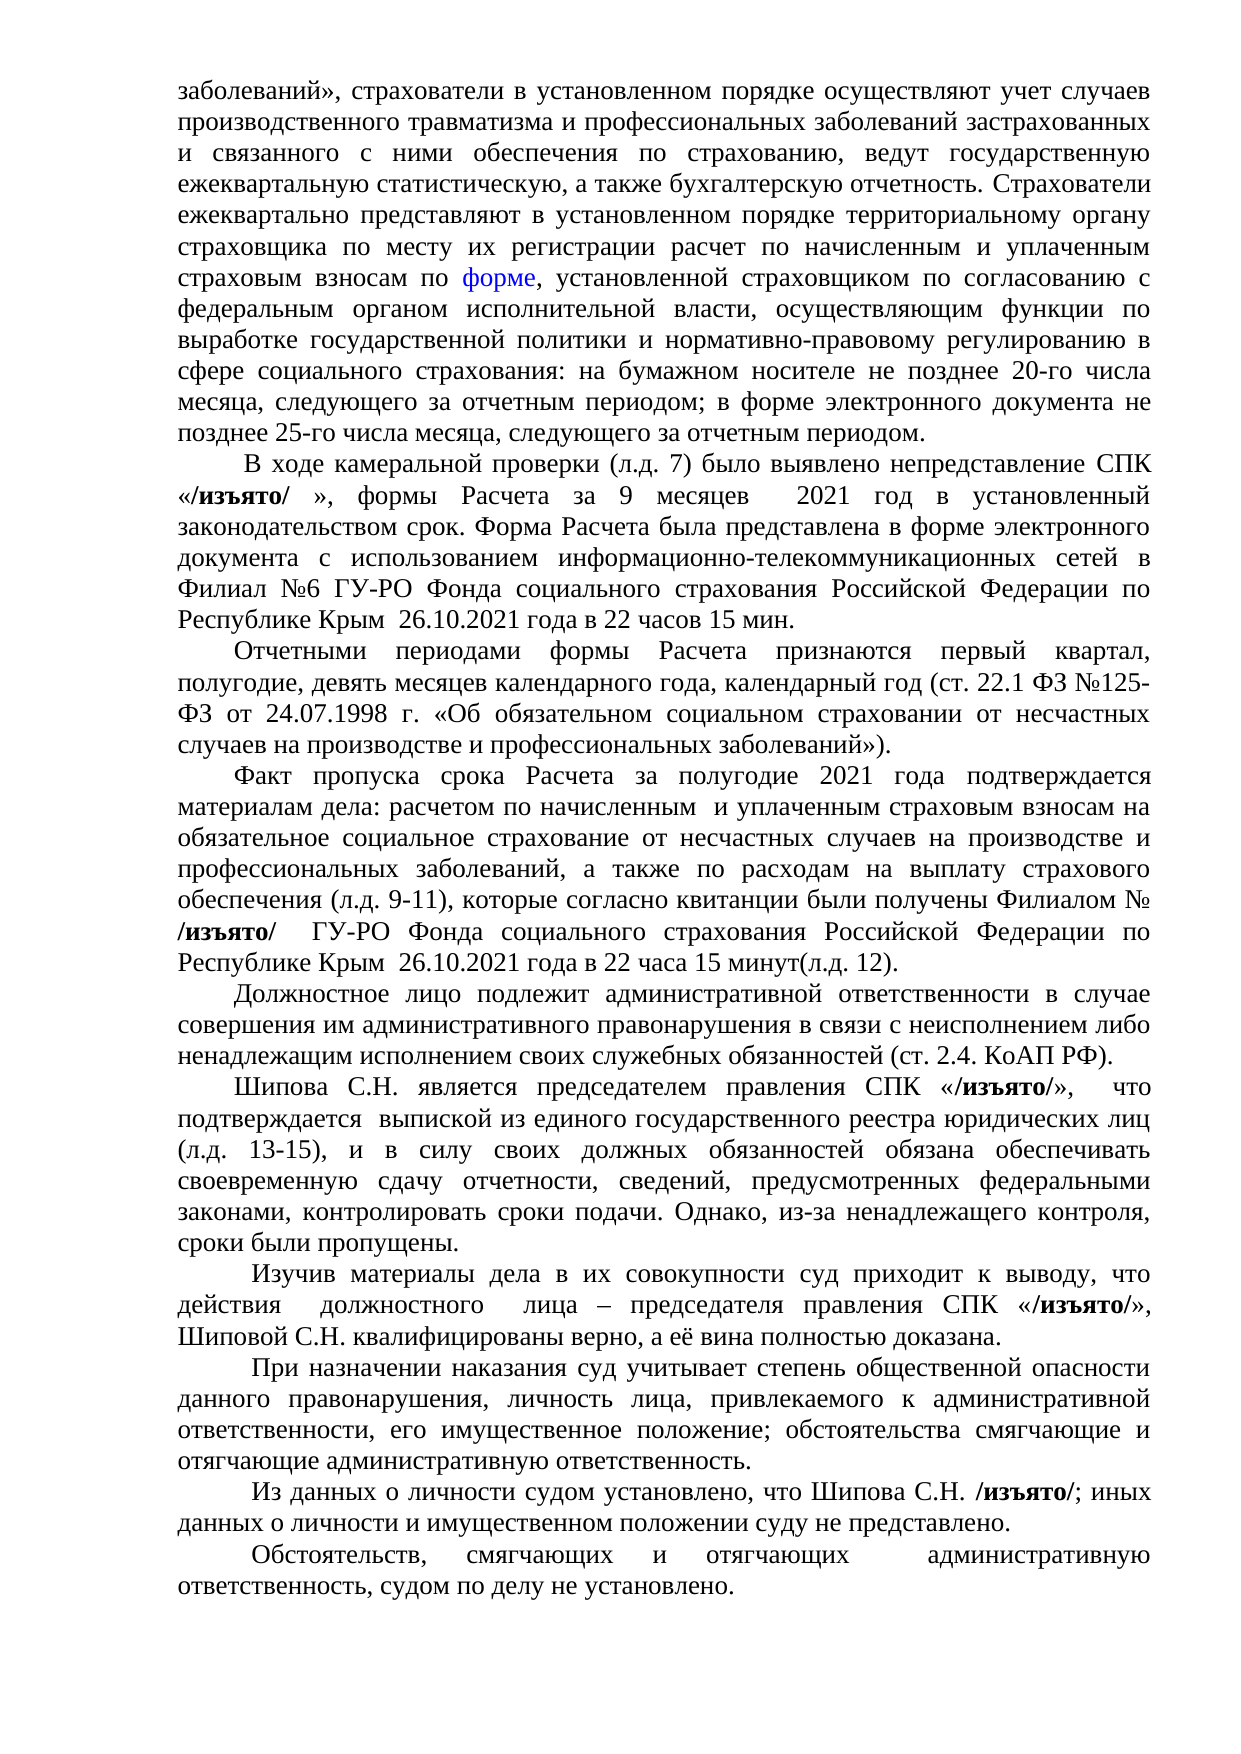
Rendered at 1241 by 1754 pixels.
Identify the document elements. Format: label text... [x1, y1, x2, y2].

text Отчетными периодами формы Расчета признаются первый квартал, полугодие, девять месяцев календарного года, календарный год (ст. 22.1 ФЗ №125-ФЗ от 24.07.1998 г. «Об обязательном социальном страховании от несчастных случаев на производстве и профессиональных заболеваний»). [177, 634, 1152, 759]
text Изучив материалы дела в их совокупности суд приходит к выводу, что действия должностного лица – председателя правления СПК «/изъято/», Шиповой С.Н. квалифицированы верно, а её вина полностью доказана. [177, 1257, 1152, 1351]
text Шипова С.Н. является председателем правления СПК «/изъято/», что подтверждается выпиской из единого государственного реестра юридических лиц (л.д. 13-15), и в силу своих должных обязанностей обязана обеспечивать своевременную сдачу отчетности, сведений, предусмотренных федеральными законами, контролировать сроки подачи. Однако, из-за ненадлежащего контроля, сроки были пропущены. [177, 1071, 1152, 1257]
text Должностное лицо подлежит административной ответственности в случае совершения им административного правонарушения в связи с неисполнением либо ненадлежащим исполнением своих служебных обязанностей (ст. 2.4. КоАП РФ). [177, 977, 1152, 1071]
text Факт пропуска срока Расчета за полугодие 2021 года подтверждается материалам дела: расчетом по начисленным и уплаченным страховым взносам на обязательное социальное страхование от несчастных случаев на производстве и профессиональных заболеваний, а также по расходам на выплату страхового обеспечения (л.д. 9-11), которые согласно квитанции были получены Филиалом № /изъято/ ГУ-РО Фонда социального страхования Российской Федерации по Республике Крым 26.10.2021 года в 22 часа 15 минут(л.д. 12). [177, 759, 1152, 977]
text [177, 74, 1152, 448]
text В ходе камеральной проверки (л.д. 7) было выявлено непредставление СПК «/изъято/ », формы Расчета за 9 месяцев 2021 год в установленный законодательством срок. Форма Расчета была представлена в форме электронного документа с использованием информационно-телекоммуникационных сетей в Филиал №6 ГУ-РО Фонда социального страхования Российской Федерации по Республике Крым 26.10.2021 года в 22 часов 15 мин. [177, 448, 1152, 634]
text Из данных о личности судом установлено, что Шипова С.Н. /изъято/; иных данных о личности и имущественном положении суду не представлено. [177, 1475, 1152, 1538]
text Обстоятельств, смягчающих и отягчающих административную ответственность, судом по делу не установлено. [177, 1538, 1152, 1600]
text При назначении наказания суд учитывает степень общественной опасности данного правонарушения, личность лица, привлекаемого к административной ответственности, его имущественное положение; обстоятельства смягчающие и отягчающие административную ответственность. [177, 1351, 1152, 1475]
